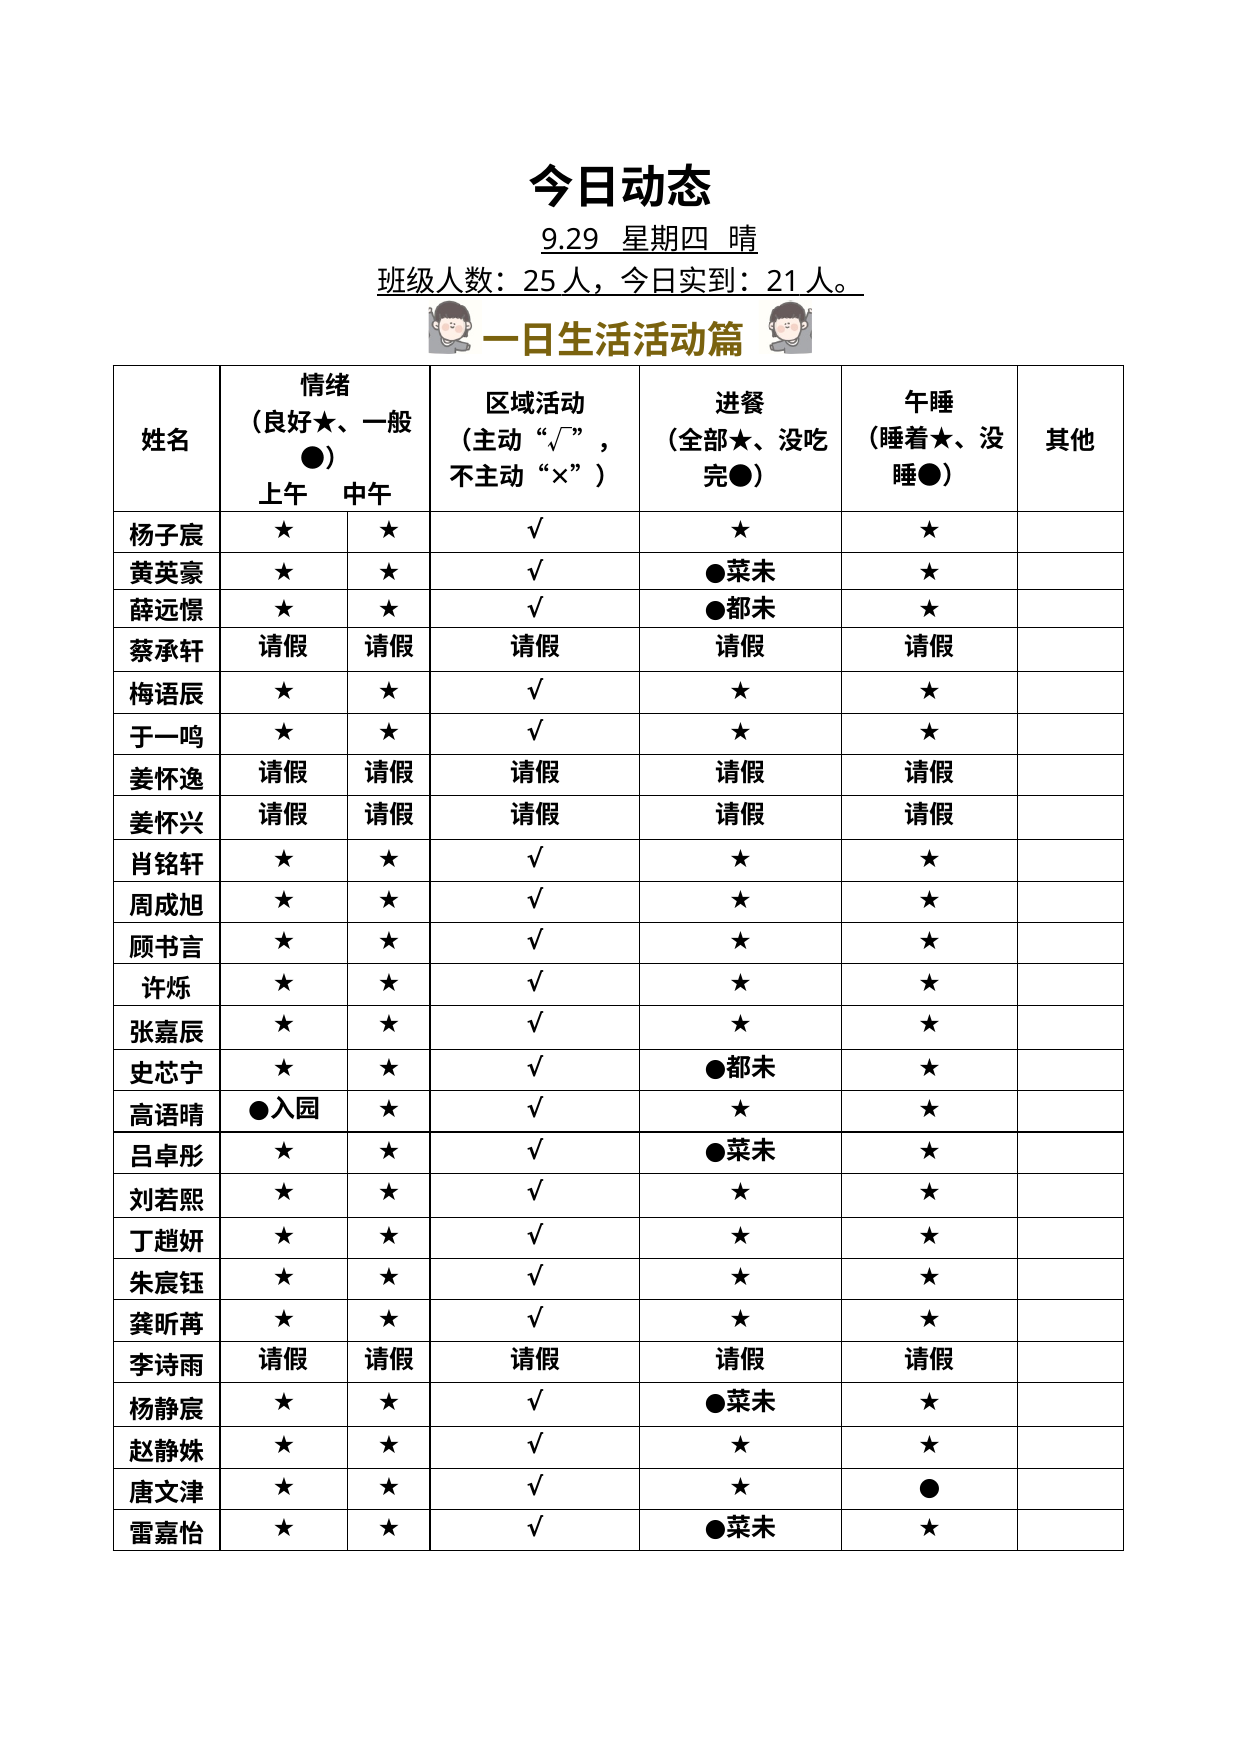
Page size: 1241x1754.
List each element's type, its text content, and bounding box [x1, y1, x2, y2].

table_cell 请假 [640, 1342, 841, 1382]
text 一日生活活动篇 [112, 300, 1128, 365]
text 今日动态 [112, 150, 1128, 216]
table_cell [1018, 672, 1123, 713]
table_cell 高语晴 [114, 1091, 219, 1131]
table_cell 龚昕苒 [114, 1300, 219, 1341]
table_cell ★ [221, 1050, 347, 1090]
table_cell √ [431, 590, 639, 627]
table_cell ★ [640, 1469, 841, 1509]
table_cell ★ [221, 1510, 347, 1550]
table_cell 请假 [431, 628, 639, 671]
table_cell 史芯宁 [114, 1050, 219, 1090]
table_cell 肖铭轩 [114, 840, 219, 881]
table_cell √ [431, 1383, 639, 1426]
table_cell [1018, 1469, 1123, 1509]
table_cell ★ [640, 1259, 841, 1299]
table_cell ★ [842, 1050, 1017, 1090]
table_cell [1018, 1259, 1123, 1299]
table_cell ★ [842, 672, 1017, 713]
table_cell √ [431, 1091, 639, 1131]
table_cell ★ [640, 923, 841, 963]
table_cell [1018, 1342, 1123, 1382]
table_cell [1018, 590, 1123, 627]
table_cell ★ [842, 512, 1017, 552]
table_cell √ [431, 882, 639, 922]
table_cell [1018, 1510, 1123, 1550]
table_cell ★ [221, 714, 347, 754]
table_cell ★ [221, 882, 347, 922]
table_cell ★ [842, 1510, 1017, 1550]
table_cell [1018, 923, 1123, 963]
table_cell ★ [221, 1300, 347, 1341]
table_cell ★ [842, 1259, 1017, 1299]
table_cell ● [842, 1469, 1017, 1509]
table_cell ★ [348, 1050, 429, 1090]
table_cell ★ [221, 923, 347, 963]
table_cell ★ [842, 964, 1017, 1005]
table_cell 顾书言 [114, 923, 219, 963]
table_cell 请假 [221, 1342, 347, 1382]
table_cell [1018, 1383, 1123, 1426]
table_header 其他 [1018, 366, 1123, 511]
table_cell 请假 [431, 1342, 639, 1382]
table_cell 请假 [221, 628, 347, 671]
table_cell ★ [221, 1218, 347, 1258]
table_cell √ [431, 1006, 639, 1049]
table_cell 许烁 [114, 964, 219, 1005]
table_cell ★ [348, 1259, 429, 1299]
table_cell [1018, 714, 1123, 754]
table_cell 请假 [842, 1342, 1017, 1382]
table_cell ★ [221, 590, 347, 627]
table_header 午睡 （睡着★、没睡●） [842, 366, 1017, 511]
table_cell 杨静宸 [114, 1383, 219, 1426]
table_cell 请假 [431, 796, 639, 839]
table_cell [1018, 1050, 1123, 1090]
table_cell 请假 [431, 755, 639, 795]
picture [758, 300, 812, 354]
table_cell ★ [842, 1133, 1017, 1173]
table_cell ●菜未 [640, 553, 841, 589]
table_cell ★ [221, 840, 347, 881]
table_cell ★ [348, 1006, 429, 1049]
table_header 区域活动 （主动“√”，不主动“✕”） [431, 366, 639, 511]
table_cell [1018, 964, 1123, 1005]
table_cell ●入园 [221, 1091, 347, 1131]
table_cell ★ [348, 512, 429, 552]
table_cell ★ [348, 553, 429, 589]
table_cell ★ [842, 1091, 1017, 1131]
table_cell 赵静姝 [114, 1427, 219, 1467]
table_cell 朱宸钰 [114, 1259, 219, 1299]
table_cell ★ [348, 1510, 429, 1550]
table_cell √ [431, 1259, 639, 1299]
table_cell ★ [640, 1091, 841, 1131]
table_cell [1018, 1091, 1123, 1131]
table_cell ★ [842, 1174, 1017, 1217]
text 9.29 星期四 晴 [112, 216, 1128, 258]
table_cell ★ [348, 590, 429, 627]
table_cell ★ [348, 882, 429, 922]
table_cell 丁趙妍 [114, 1218, 219, 1258]
table_cell ★ [221, 1259, 347, 1299]
table_cell √ [431, 923, 639, 963]
table_cell √ [431, 1427, 639, 1467]
table_cell ★ [640, 964, 841, 1005]
table_cell ★ [348, 840, 429, 881]
table_cell 刘若熙 [114, 1174, 219, 1217]
table_cell √ [431, 840, 639, 881]
table_cell √ [431, 1050, 639, 1090]
table_cell 于一鸣 [114, 714, 219, 754]
table_cell ★ [842, 553, 1017, 589]
table_cell ★ [348, 1300, 429, 1341]
table_cell 黄英豪 [114, 553, 219, 589]
table_cell 请假 [348, 628, 429, 671]
table_cell [1018, 1133, 1123, 1173]
table_cell ★ [640, 1218, 841, 1258]
table_header 进餐 （全部★、没吃完●） [640, 366, 841, 511]
table_cell ★ [842, 840, 1017, 881]
table_cell ★ [842, 1218, 1017, 1258]
table_cell 请假 [221, 755, 347, 795]
table_cell 吕卓彤 [114, 1133, 219, 1173]
table_cell [1018, 1218, 1123, 1258]
table_cell ★ [348, 1383, 429, 1426]
table_cell 周成旭 [114, 882, 219, 922]
table_cell ★ [221, 553, 347, 589]
table_cell ★ [221, 1427, 347, 1467]
table_cell [1018, 1300, 1123, 1341]
table_cell [1018, 1174, 1123, 1217]
table_cell ★ [348, 923, 429, 963]
table_cell ★ [348, 1427, 429, 1467]
table_cell 姜怀逸 [114, 755, 219, 795]
table_cell √ [431, 1469, 639, 1509]
table_cell ★ [842, 714, 1017, 754]
table_cell 请假 [348, 755, 429, 795]
table_cell ●菜未 [640, 1510, 841, 1550]
table_header 情绪 （良好★、一般●） 上午 中午 [221, 366, 429, 511]
table_header 姓名 [114, 366, 219, 511]
table_cell √ [431, 1218, 639, 1258]
table_cell ★ [842, 1300, 1017, 1341]
table_cell ★ [842, 1006, 1017, 1049]
table_cell ●菜未 [640, 1383, 841, 1426]
table_cell ●都未 [640, 1050, 841, 1090]
table_cell ●都未 [640, 590, 841, 627]
table_cell ★ [348, 1091, 429, 1131]
table_cell √ [431, 714, 639, 754]
table_cell [1018, 755, 1123, 795]
table_cell 蔡承轩 [114, 628, 219, 671]
table_cell [1018, 628, 1123, 671]
table_cell ★ [348, 714, 429, 754]
table_cell 张嘉辰 [114, 1006, 219, 1049]
text 班级人数：25人，今日实到：21人。 [112, 258, 1128, 300]
table_cell ★ [842, 923, 1017, 963]
table_cell ★ [221, 964, 347, 1005]
table_cell ★ [348, 1218, 429, 1258]
table_cell ★ [221, 1383, 347, 1426]
table_cell √ [431, 672, 639, 713]
table_cell 姜怀兴 [114, 796, 219, 839]
table_cell [1018, 512, 1123, 552]
table_cell 薛远憬 [114, 590, 219, 627]
table_cell [1018, 882, 1123, 922]
table_cell √ [431, 1133, 639, 1173]
table_cell 请假 [348, 1342, 429, 1382]
table_cell 请假 [842, 755, 1017, 795]
table_cell 请假 [842, 628, 1017, 671]
table_cell ★ [221, 1006, 347, 1049]
table_cell ★ [348, 1133, 429, 1173]
table_cell ★ [842, 590, 1017, 627]
table_cell √ [431, 553, 639, 589]
table_cell ★ [842, 882, 1017, 922]
picture [428, 300, 482, 354]
table_cell ★ [221, 1133, 347, 1173]
table_cell ★ [348, 1469, 429, 1509]
table_cell 请假 [348, 796, 429, 839]
table_cell 李诗雨 [114, 1342, 219, 1382]
table_cell ★ [640, 714, 841, 754]
table_cell √ [431, 1174, 639, 1217]
table_cell ★ [640, 1427, 841, 1467]
table_cell ★ [348, 672, 429, 713]
table_cell [1018, 1006, 1123, 1049]
table_cell ★ [221, 512, 347, 552]
table_cell ★ [348, 964, 429, 1005]
table_cell [1018, 1427, 1123, 1467]
table_cell 请假 [640, 628, 841, 671]
table_cell ★ [221, 672, 347, 713]
table_cell 杨子宸 [114, 512, 219, 552]
table_cell √ [431, 512, 639, 552]
table_cell 请假 [640, 796, 841, 839]
table_cell ★ [640, 1300, 841, 1341]
table_cell 唐文津 [114, 1469, 219, 1509]
table_cell 请假 [221, 796, 347, 839]
table_cell ★ [640, 1006, 841, 1049]
table_cell ★ [640, 840, 841, 881]
table_cell 请假 [640, 755, 841, 795]
table_cell [1018, 553, 1123, 589]
table_cell ★ [348, 1174, 429, 1217]
table_cell ★ [640, 882, 841, 922]
table_cell ★ [640, 512, 841, 552]
table_cell ★ [842, 1427, 1017, 1467]
table_cell √ [431, 1300, 639, 1341]
table_cell √ [431, 1510, 639, 1550]
table_cell ★ [842, 1383, 1017, 1426]
table_cell ★ [640, 1174, 841, 1217]
table_cell ★ [221, 1469, 347, 1509]
table_cell 雷嘉怡 [114, 1510, 219, 1550]
table_cell [1018, 796, 1123, 839]
table_cell [1018, 840, 1123, 881]
table_cell 梅语辰 [114, 672, 219, 713]
table_cell √ [431, 964, 639, 1005]
table_cell ★ [221, 1174, 347, 1217]
table_cell ★ [640, 672, 841, 713]
table_cell 请假 [842, 796, 1017, 839]
table_cell ●菜未 [640, 1133, 841, 1173]
